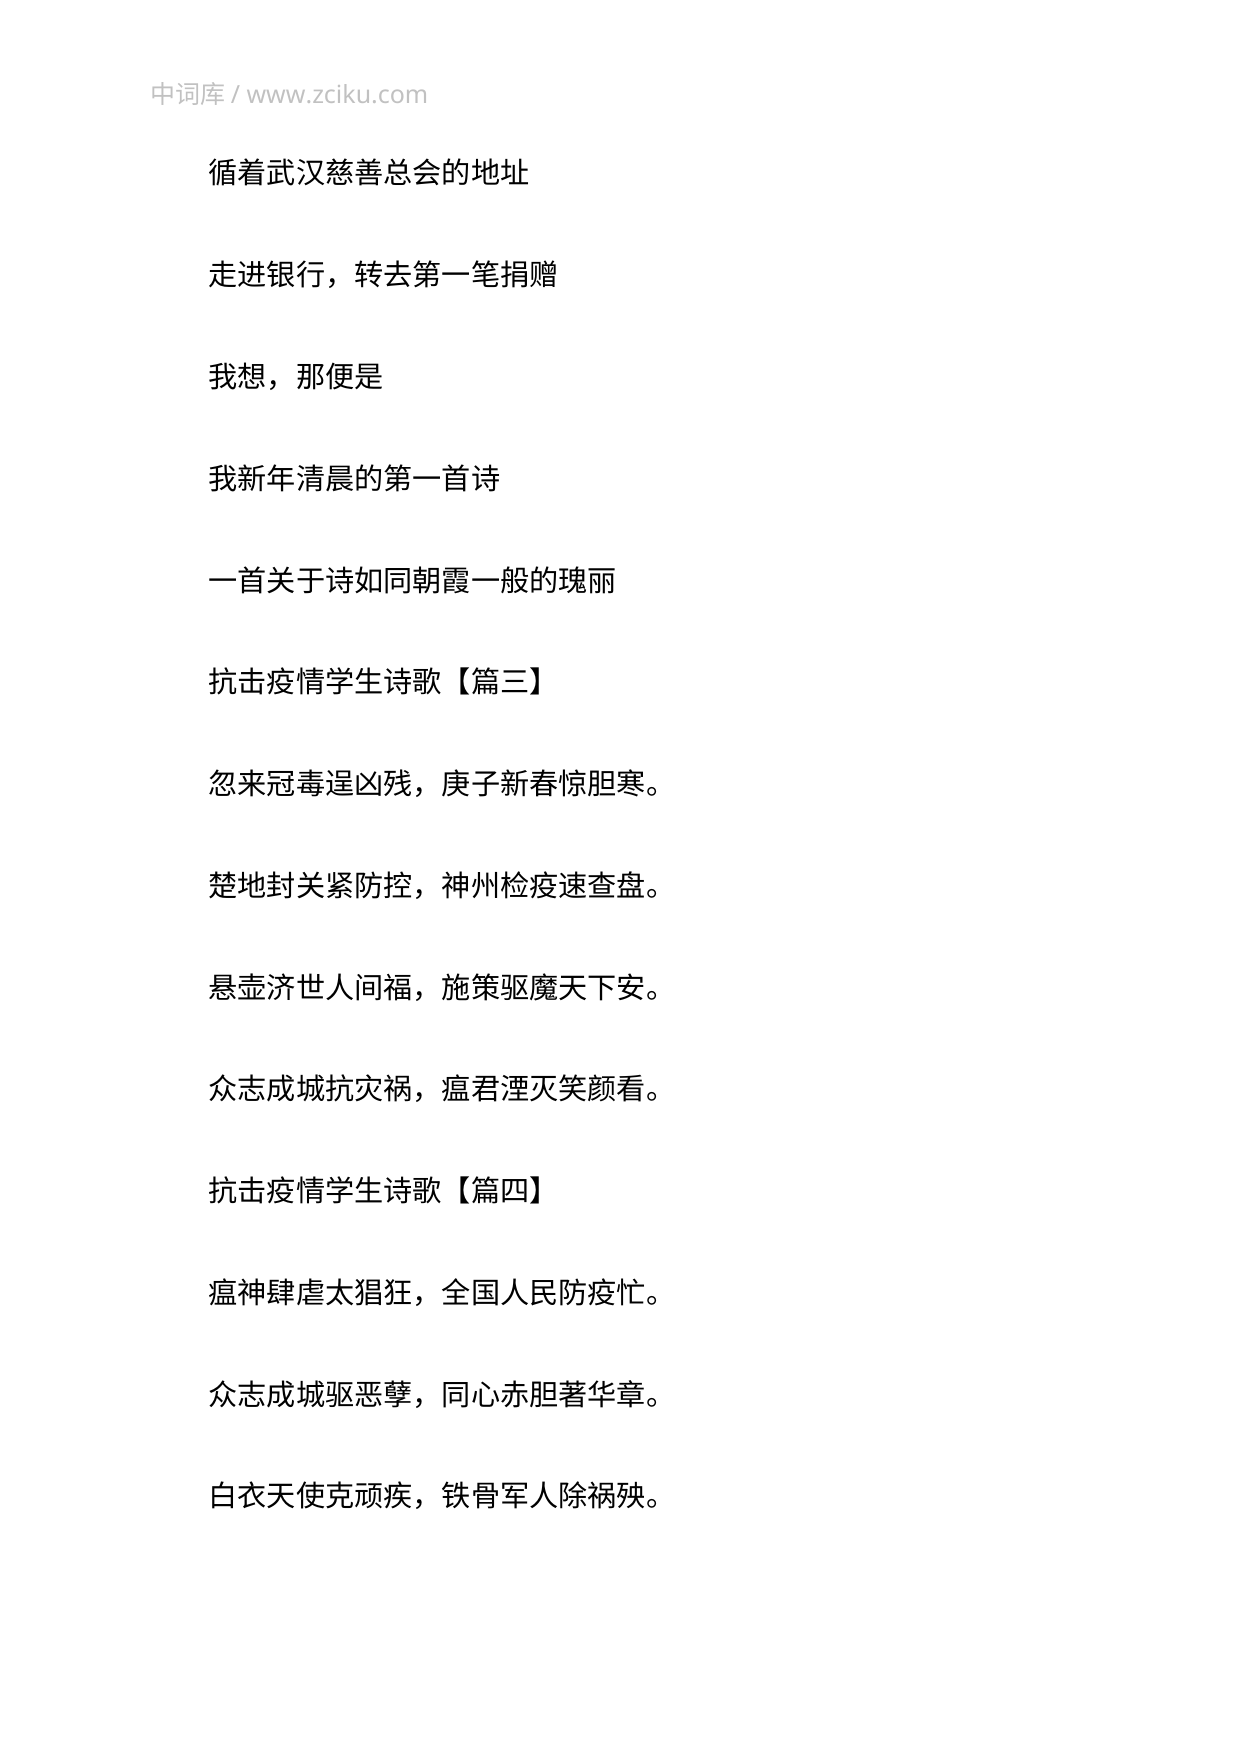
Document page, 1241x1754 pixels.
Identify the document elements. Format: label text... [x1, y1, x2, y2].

text 走进银行，转去第一笔捐赠 [150, 252, 1090, 294]
text 众志成城抗灾祸，瘟君湮灭笑颜看。 [150, 1066, 1090, 1108]
text 循着武汉慈善总会的地址 [150, 150, 1090, 192]
text 悬壶济世人间福，施策驱魔天下安。 [150, 964, 1090, 1006]
text 一首关于诗如同朝霞一般的瑰丽 [150, 557, 1090, 599]
text 白衣天使克顽疾，铁骨军人除祸殃。 [150, 1473, 1090, 1515]
text 抗击疫情学生诗歌【篇四】 [150, 1168, 1090, 1210]
text 瘟神肆虐太猖狂，全国人民防疫忙。 [150, 1269, 1090, 1312]
text 楚地封关紧防控，神州检疫速查盘。 [150, 862, 1090, 905]
text 忽来冠毒逞凶残，庚子新春惊胆寒。 [150, 761, 1090, 803]
text 我新年清晨的第一首诗 [150, 455, 1090, 498]
text 我想，那便是 [150, 353, 1090, 396]
text 抗击疫情学生诗歌【篇三】 [150, 659, 1090, 701]
text 众志成城驱恶孽，同心赤胆著华章。 [150, 1371, 1090, 1413]
